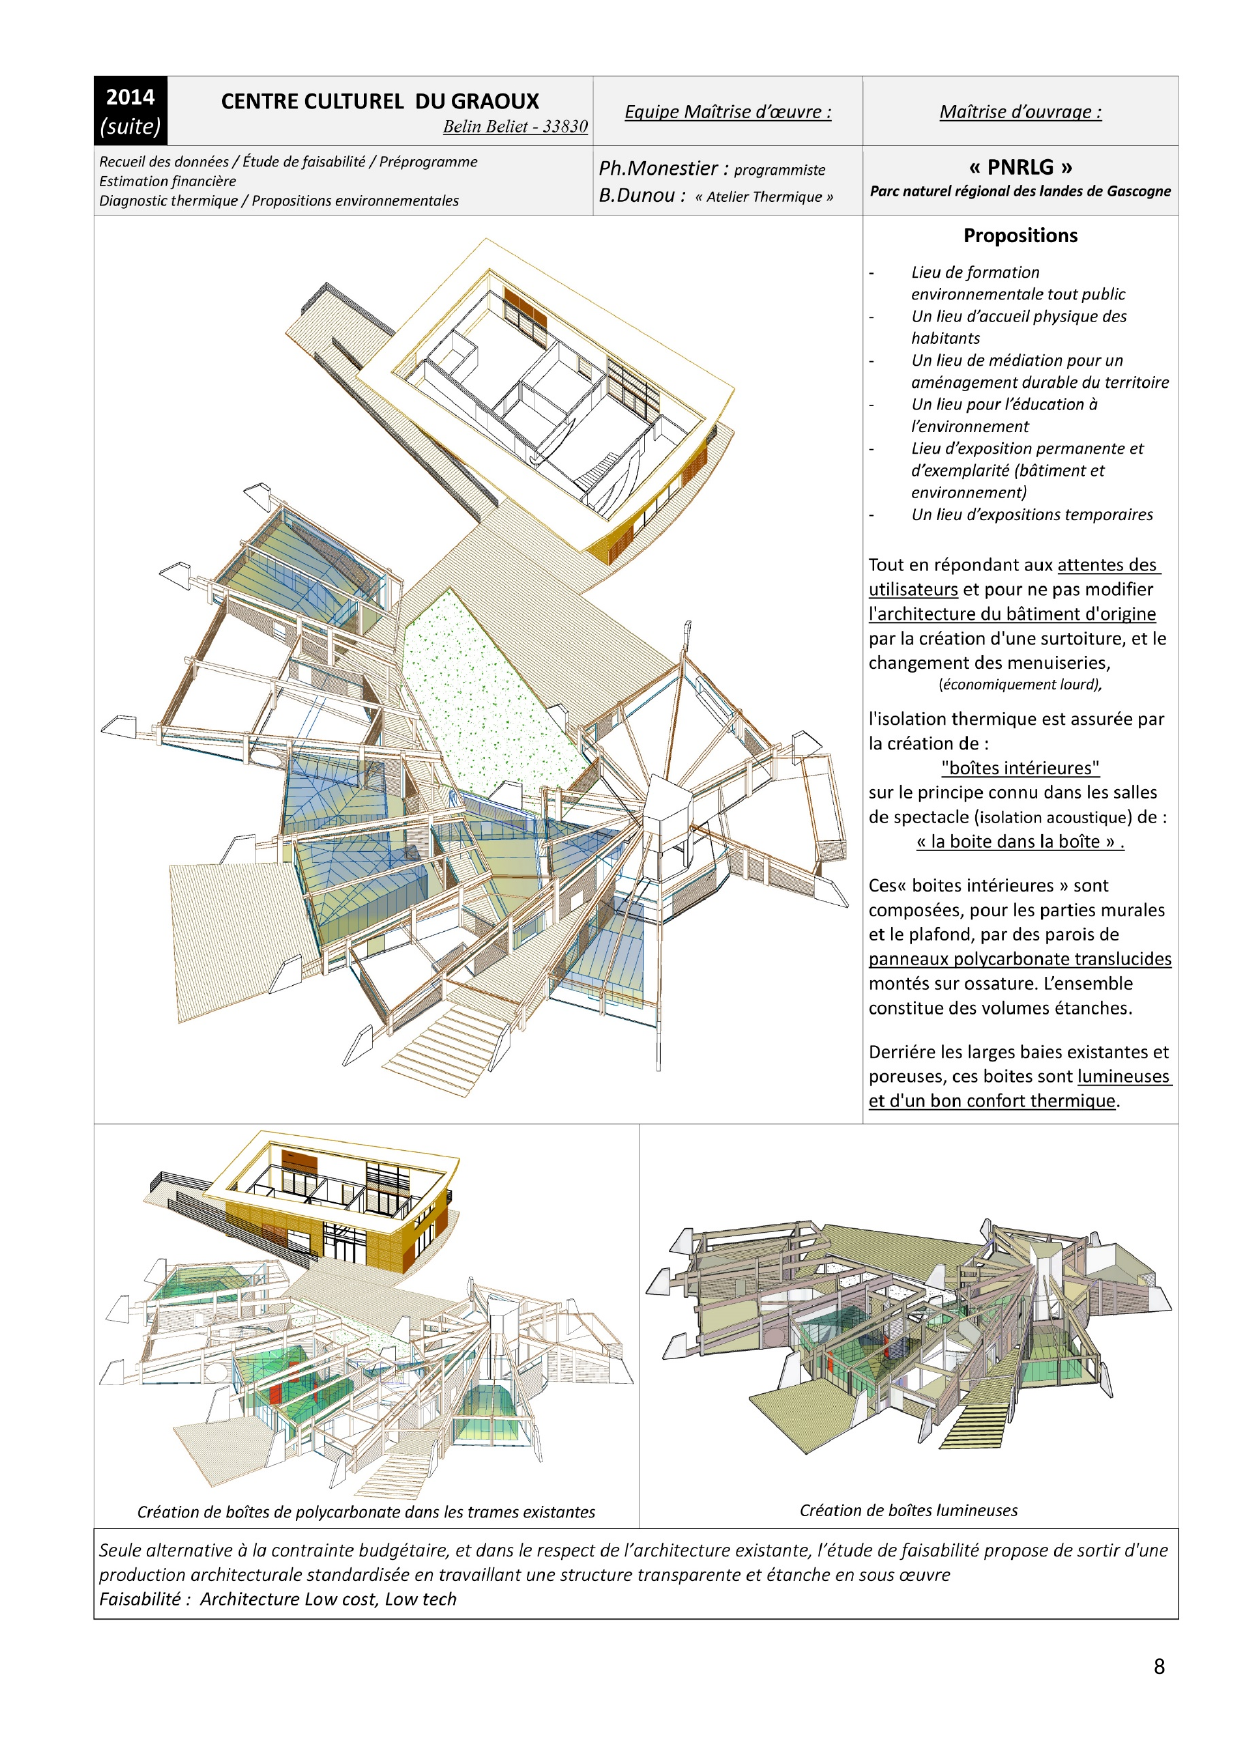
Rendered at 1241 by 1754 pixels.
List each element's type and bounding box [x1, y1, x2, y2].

picture [75, 75, 1202, 1625]
